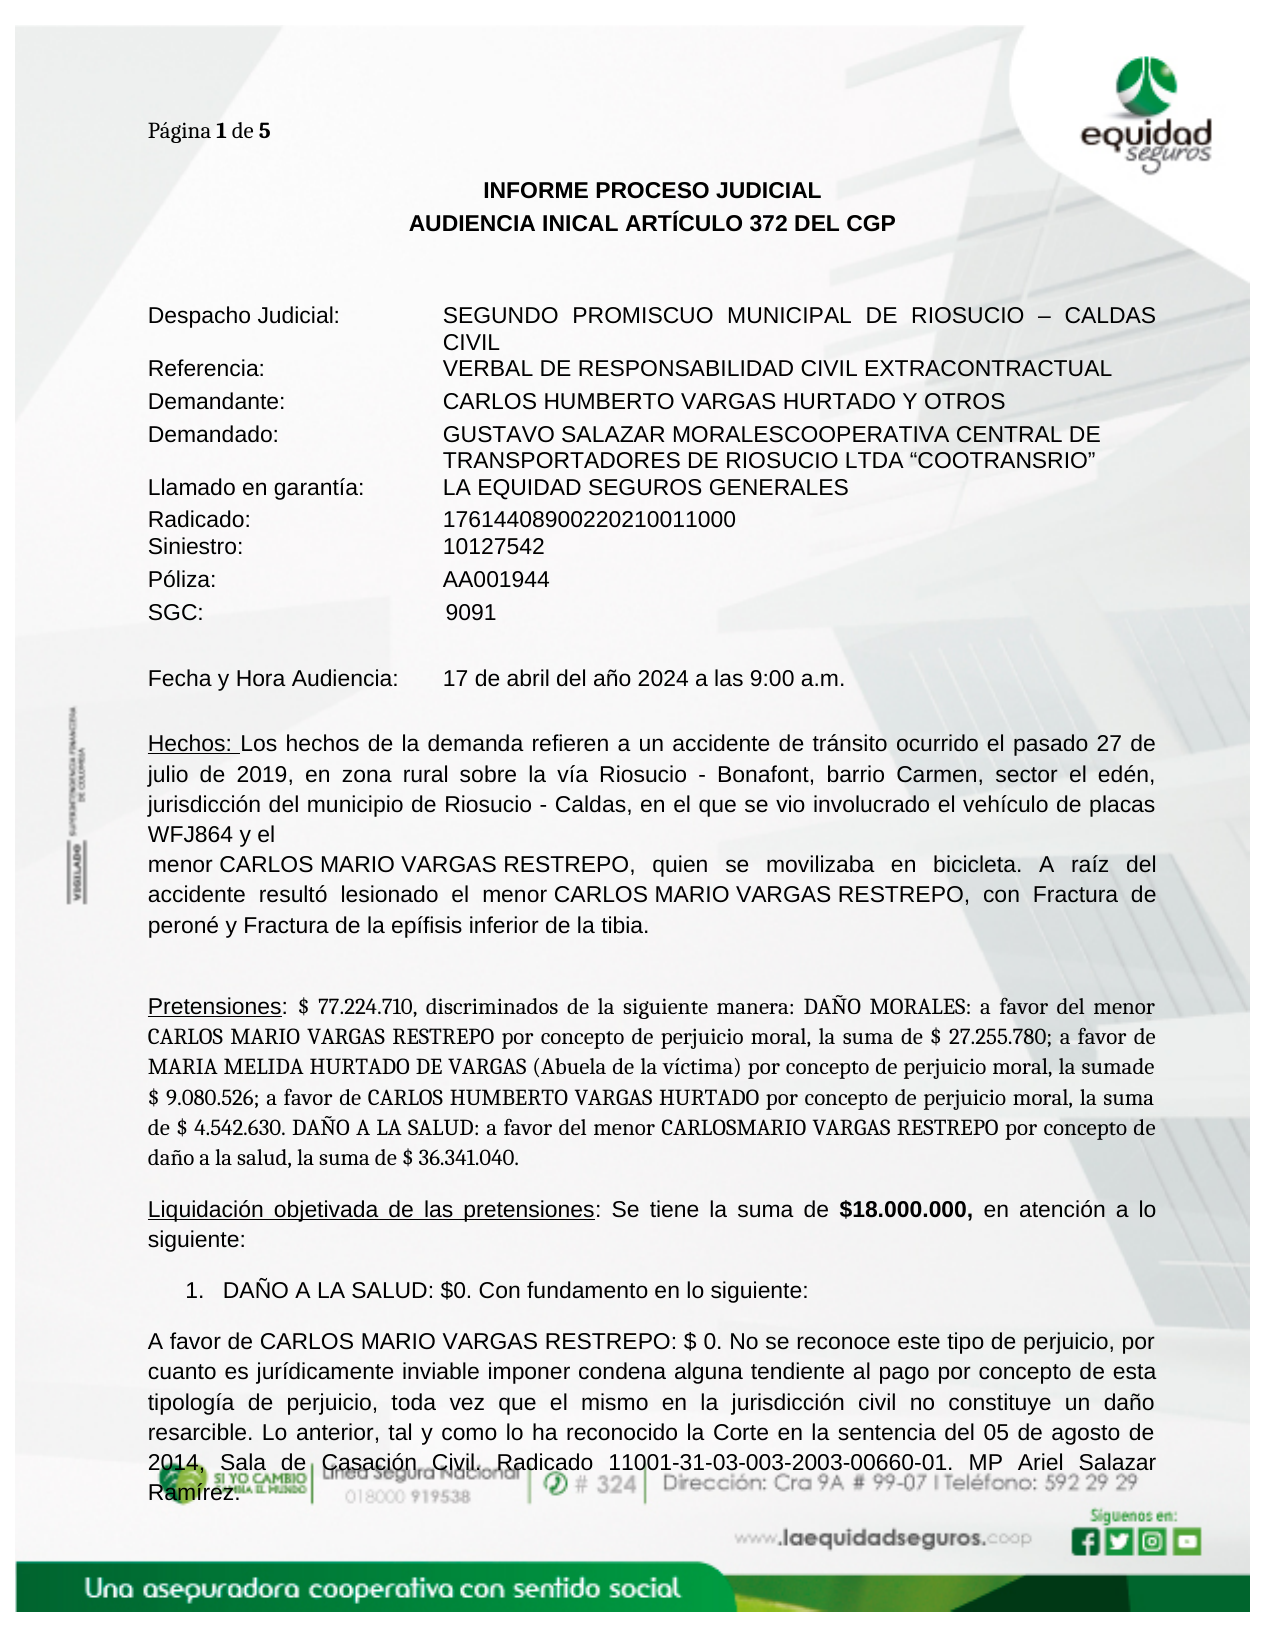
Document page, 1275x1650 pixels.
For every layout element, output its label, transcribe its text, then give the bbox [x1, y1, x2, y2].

text Pretensiones: [148, 993, 1157, 1171]
text TRANSPORTADORES DE RIOSUCIO LTDA “COOTRANSRIO” [443, 447, 1157, 473]
text Hechos: Los hechos de la demanda refieren a un accidente de tránsito ocurrido el pasado 27 de julio de 2019, en zona rural sobre la vía Riosucio - Bonafont, barrio Carmen, sector el edén, jurisdicción del municipio de Riosucio - Caldas, en el que se vio involucrado el vehículo de placas WFJ864 y el [148, 730, 1157, 847]
text Llamado en garantía: LA EQUIDAD SEGUROS GENERALES [148, 473, 1157, 500]
text Fecha y Hora Audiencia: 17 de abril del año 2024 a las 9:00 a.m. [148, 664, 1157, 691]
picture [15, 25, 1250, 1612]
text Demandado: GUSTAVO SALAZAR MORALESCOOPERATIVA CENTRAL DE [148, 421, 1157, 447]
text AUDIENCIA INICAL ARTÍCULO 372 DEL CGP [148, 210, 1157, 236]
text Siniestro: 10127542 [148, 533, 1157, 559]
text SGC: 9091 [148, 599, 1157, 625]
text Referencia: VERBAL DE RESPONSABILIDAD CIVIL EXTRACONTRACTUAL [148, 355, 1157, 381]
text menor CARLOS MARIO VARGAS RESTREPO, quien se movilizaba en bicicleta. A raíz del accidente resultó lesionado el menor CARLOS MARIO VARGAS RESTREPO, con Fractura de peroné y Fractura de la epífisis inferior de la tibia. [148, 851, 1157, 938]
text Radicado: 17614408900220210011000 [148, 506, 1157, 533]
text A favor de CARLOS MARIO VARGAS RESTREPO: $ 0. No se reconoce este tipo de perjuicio, por cuanto es jurídicamente inviable imponer condena alguna tendiente al pago por concepto de esta tipología de perjuicio, toda vez que el mismo en la jurisdicción civil no constituye un daño resarcible. Lo anterior, tal y como lo ha reconocido la Corte en la sentencia del 05 de agosto de 2014, Sala de Casación Civil. Radicado 11001-31-03-003-2003-00660-01. MP Ariel Salazar Ramírez. [148, 1328, 1157, 1505]
text Despacho Judicial: SEGUNDO PROMISCUO MUNICIPAL DE RIOSUCIO – CALDAS CIVIL [148, 302, 1157, 355]
text Liquidación objetivada de las pretensiones: Se tiene la suma de $18.000.000, en atención a lo siguiente: [148, 1196, 1157, 1252]
list DAÑO A LA SALUD: $0. Con fundamento en lo siguiente: [185, 1277, 1157, 1303]
text INFORME PROCESO JUDICIAL [148, 177, 1157, 203]
text Póliza: AA001944 [148, 566, 1157, 592]
text Demandante: CARLOS HUMBERTO VARGAS HURTADO Y OTROS [148, 388, 1157, 414]
